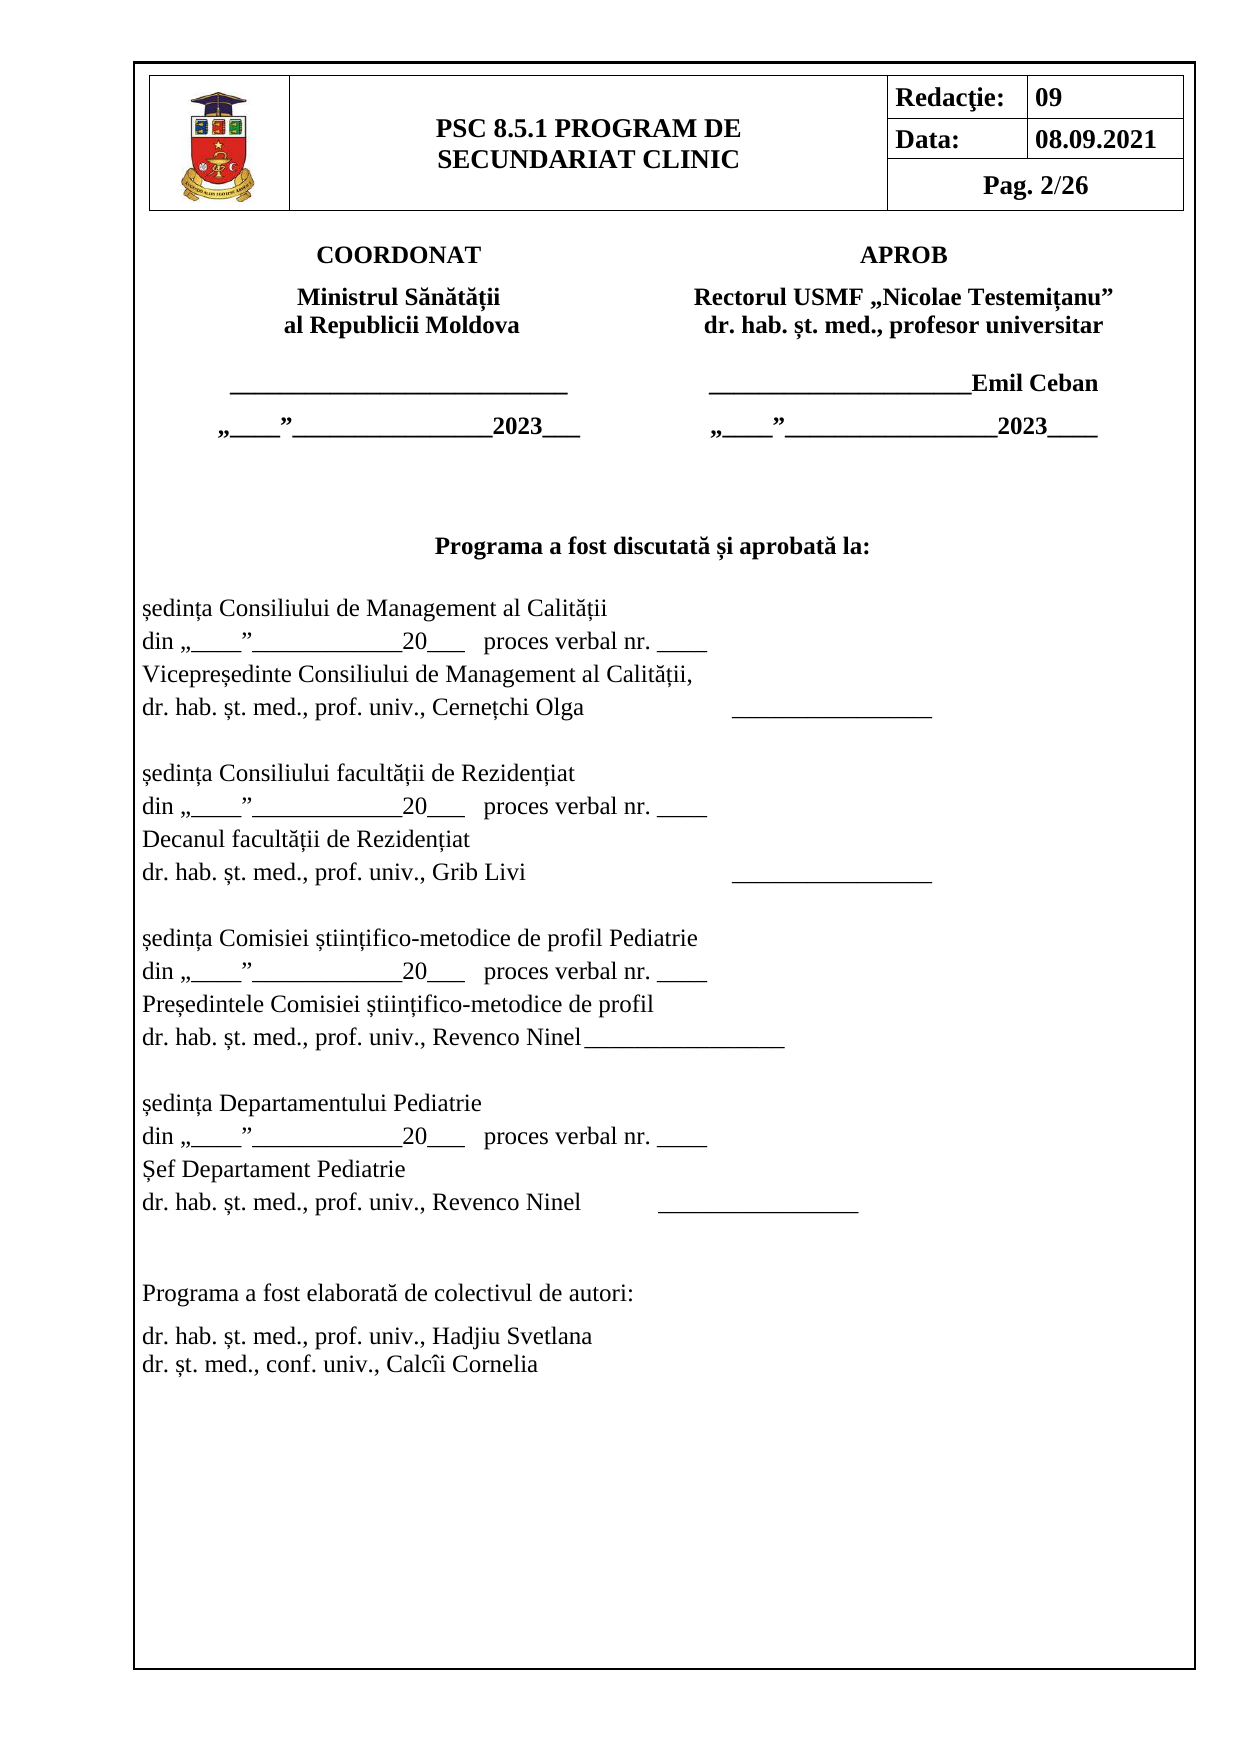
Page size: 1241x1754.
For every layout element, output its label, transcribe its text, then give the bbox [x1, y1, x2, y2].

text dr. hab. șt. med., prof. univ., Hadjiu Svetlana [142, 1321, 1163, 1349]
text dr. hab. șt. med., prof. univ., Grib Livi ________________ [142, 857, 1163, 886]
text dr. hab. șt. med., prof. univ., Revenco Ninel ________________ [142, 1187, 1163, 1216]
text dr. șt. med., conf. univ., Calcîi Cornelia [142, 1349, 1163, 1378]
table_header APROB Rectorul USMF „Nicolae Testemițanu” dr. hab. șt. med., profesor universitar _____________________Emil Ceban „____”_________________2023____ [644, 228, 1163, 473]
text dr. hab. șt. med., prof. univ., Cernețchi Olga ________________ [142, 692, 1163, 721]
text ședința Consiliului de Management al Calității [142, 593, 1163, 622]
text dr. hab. șt. med., prof. univ., Revenco Ninel ________________ [142, 1022, 1163, 1051]
text din „____”____________20___ proces verbal nr. ____ [142, 791, 1163, 820]
text Vicepreședinte Consiliului de Management al Calității, [142, 659, 1163, 688]
text din „____”____________20___ proces verbal nr. ____ [142, 626, 1163, 654]
picture [181, 92, 255, 203]
text ședința Comisiei științifico-metodice de profil Pediatrie [142, 923, 1163, 952]
table_header COORDONAT Ministrul Sănătății al Republicii Moldova ___________________________ „____”________________2023___ [153, 228, 644, 473]
text Președintele Comisiei științifico-metodice de profil [142, 989, 1163, 1018]
text din „____”____________20___ proces verbal nr. ____ [142, 956, 1163, 985]
text Programa a fost elaborată de colectivul de autori: [142, 1278, 1163, 1306]
text din „____”____________20___ proces verbal nr. ____ [142, 1121, 1163, 1150]
text Programa a fost discutată și aprobată la: [142, 531, 1163, 560]
text Decanul facultății de Rezidențiat [142, 824, 1163, 853]
text ședința Departamentului Pediatrie [142, 1088, 1163, 1117]
text Șef Departament Pediatrie [142, 1154, 1163, 1183]
text ședința Consiliului facultății de Rezidențiat [142, 758, 1163, 787]
